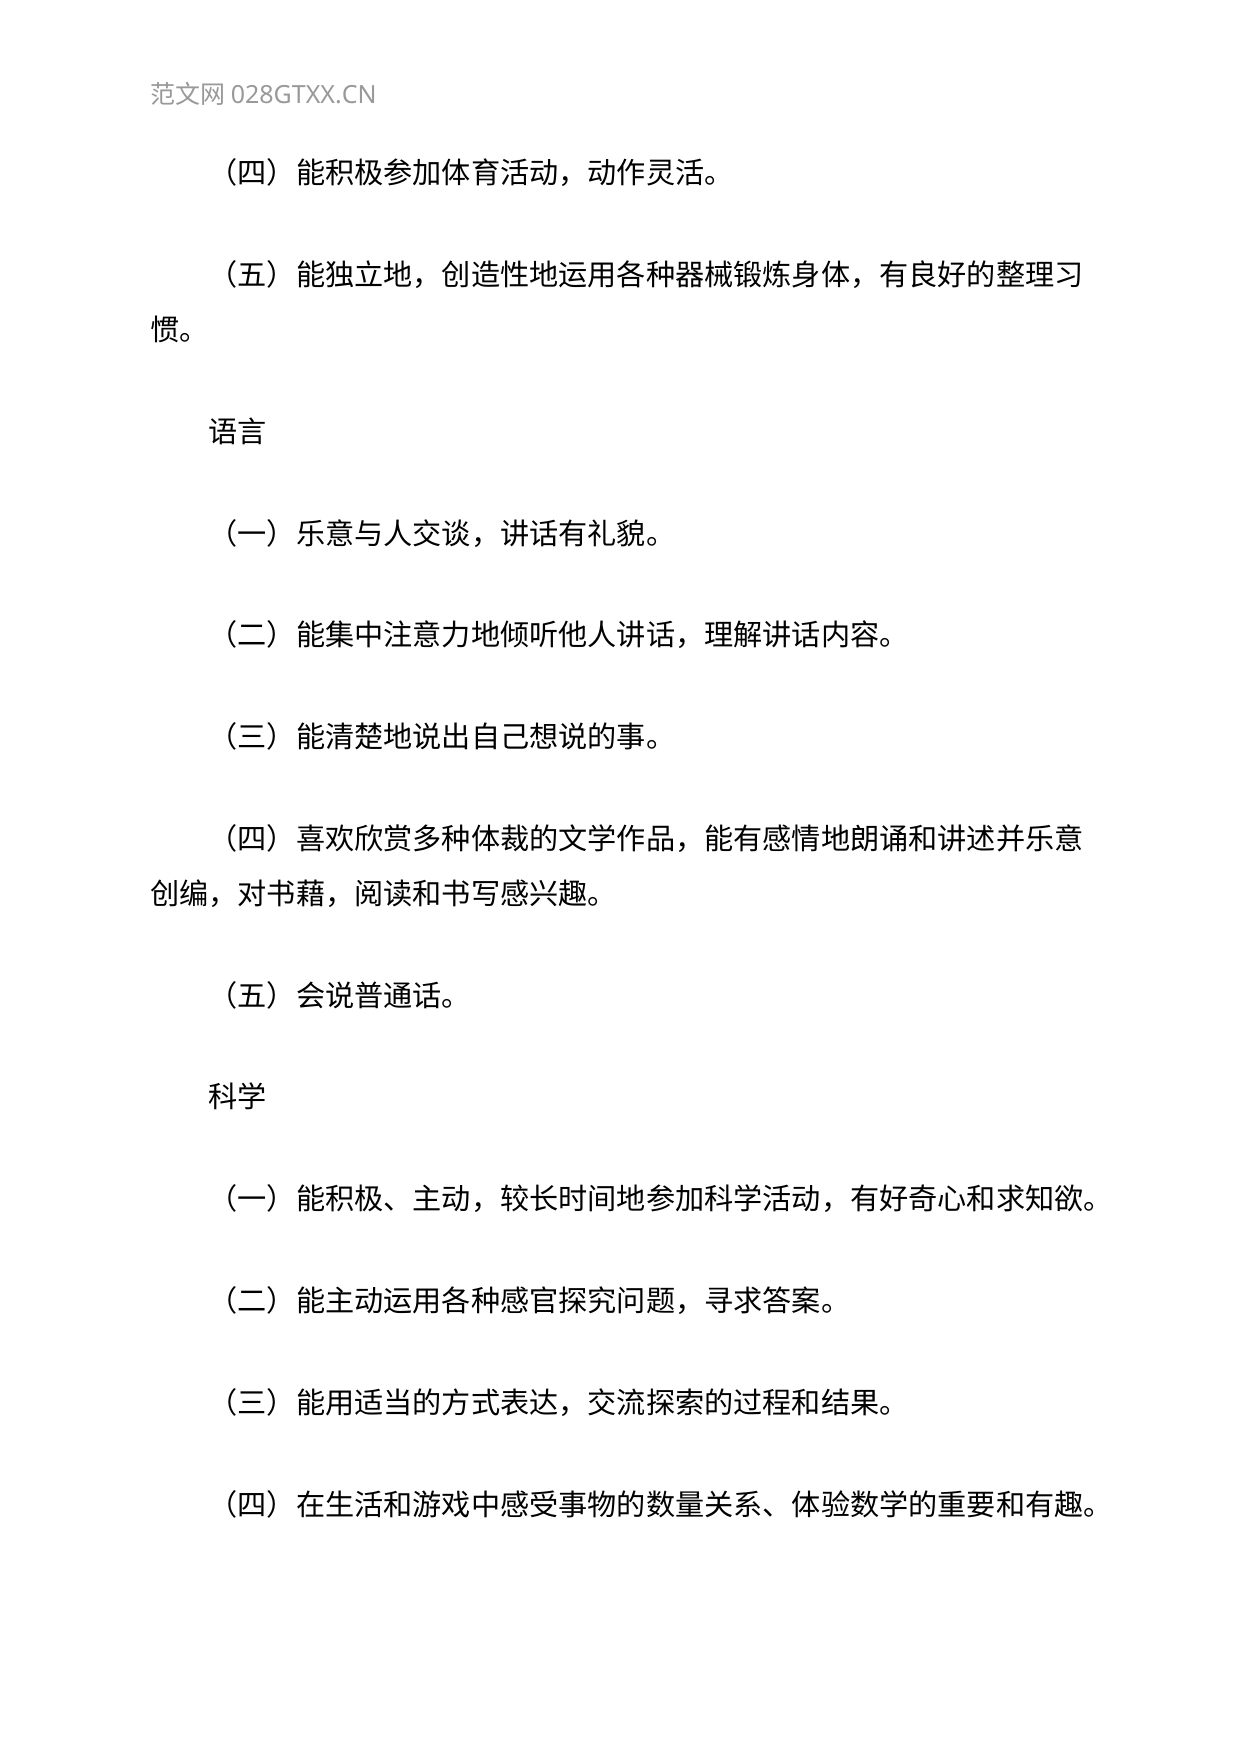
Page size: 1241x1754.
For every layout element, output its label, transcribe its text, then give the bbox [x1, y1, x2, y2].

text 语言 [150, 408, 1090, 451]
text （四）在生活和游戏中感受事物的数量关系、体验数学的重要和有趣。 [150, 1481, 1090, 1523]
text （五）能独立地，创造性地运用各种器械锻炼身体，有良好的整理习惯。 [150, 252, 1090, 349]
text （三）能用适当的方式表达，交流探索的过程和结果。 [150, 1379, 1090, 1422]
text （二）能主动运用各种感官探究问题，寻求答案。 [150, 1277, 1090, 1320]
text （一）乐意与人交谈，讲话有礼貌。 [150, 510, 1090, 552]
text （五）会说普通话。 [150, 972, 1090, 1014]
text （四）能积极参加体育活动，动作灵活。 [150, 150, 1090, 192]
text （一）能积极、主动，较长时间地参加科学活动，有好奇心和求知欲。 [150, 1176, 1090, 1218]
text （二）能集中注意力地倾听他人讲话，理解讲话内容。 [150, 612, 1090, 654]
text （四）喜欢欣赏多种体裁的文学作品，能有感情地朗诵和讲述并乐意创编，对书藉，阅读和书写感兴趣。 [150, 816, 1090, 913]
text （三）能清楚地说出自己想说的事。 [150, 714, 1090, 756]
text 科学 [150, 1074, 1090, 1116]
